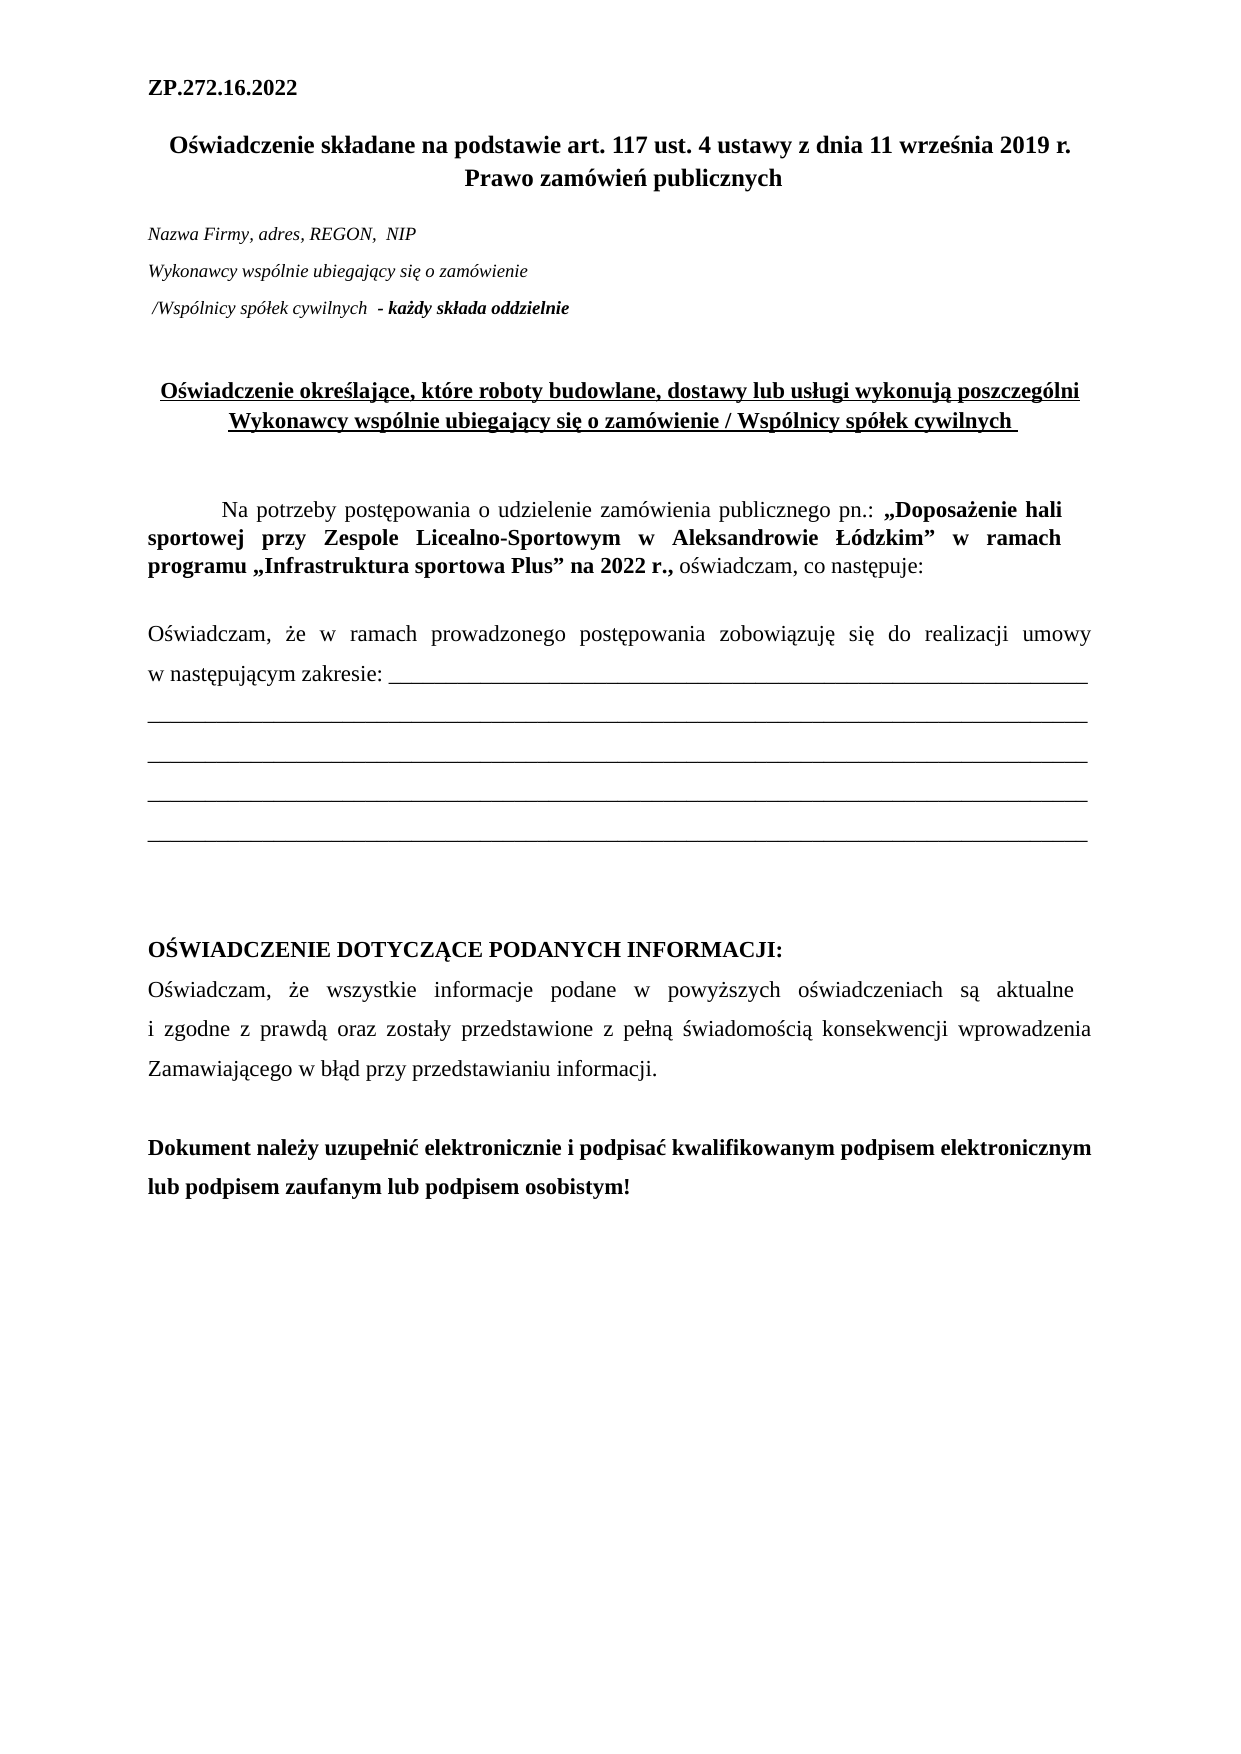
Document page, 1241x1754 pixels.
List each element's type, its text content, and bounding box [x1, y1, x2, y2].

text Nazwa Firmy, adres, REGON, NIP [148, 223, 1093, 244]
text Na potrzeby postępowania o udzielenie zamówienia publicznego pn.: „Doposażenie hali sportowej przy Zespole Licealno-Sportowym w Aleksandrowie Łódzkim” w ramach programu „Infrastruktura sportowa Plus” na 2022 r., oświadczam, co następuje: [148, 496, 1062, 579]
text Oświadczam, że wszystkie informacje podane w powyższych oświadczeniach są aktualne i zgodne z prawdą oraz zostały przedstawione z pełną świadomością konsekwencji wprowadzenia Zamawiającego w błąd przy przedstawianiu informacji. [148, 976, 1093, 1081]
text OŚWIADCZENIE DOTYCZĄCE PODANYCH INFORMACJI: [148, 936, 1093, 963]
text Oświadczam, że w ramach prowadzonego postępowania zobowiązuję się do realizacji umowy w następującym zakresie: _____________________________________________________________ [148, 620, 1093, 686]
text Dokument należy uzupełnić elektronicznie i podpisać kwalifikowanym podpisem elektronicznym lub podpisem zaufanym lub podpisem osobistym! [148, 1134, 1093, 1199]
text Oświadczenie określające, które roboty budowlane, dostawy lub usługi wykonują poszczególni Wykonawcy wspólnie ubiegający się o zamówienie / Wspólnicy spółek cywilnych [148, 377, 1093, 434]
text ________________________________________________________________________________________________________________________________________________________________________________________________________________________________________________________________________________________________________________________________________ [148, 699, 1093, 844]
text Wykonawcy wspólnie ubiegający się o zamówienie [148, 260, 1093, 282]
text /Wspólnicy spółek cywilnych - każdy składa oddzielnie [148, 297, 1093, 319]
